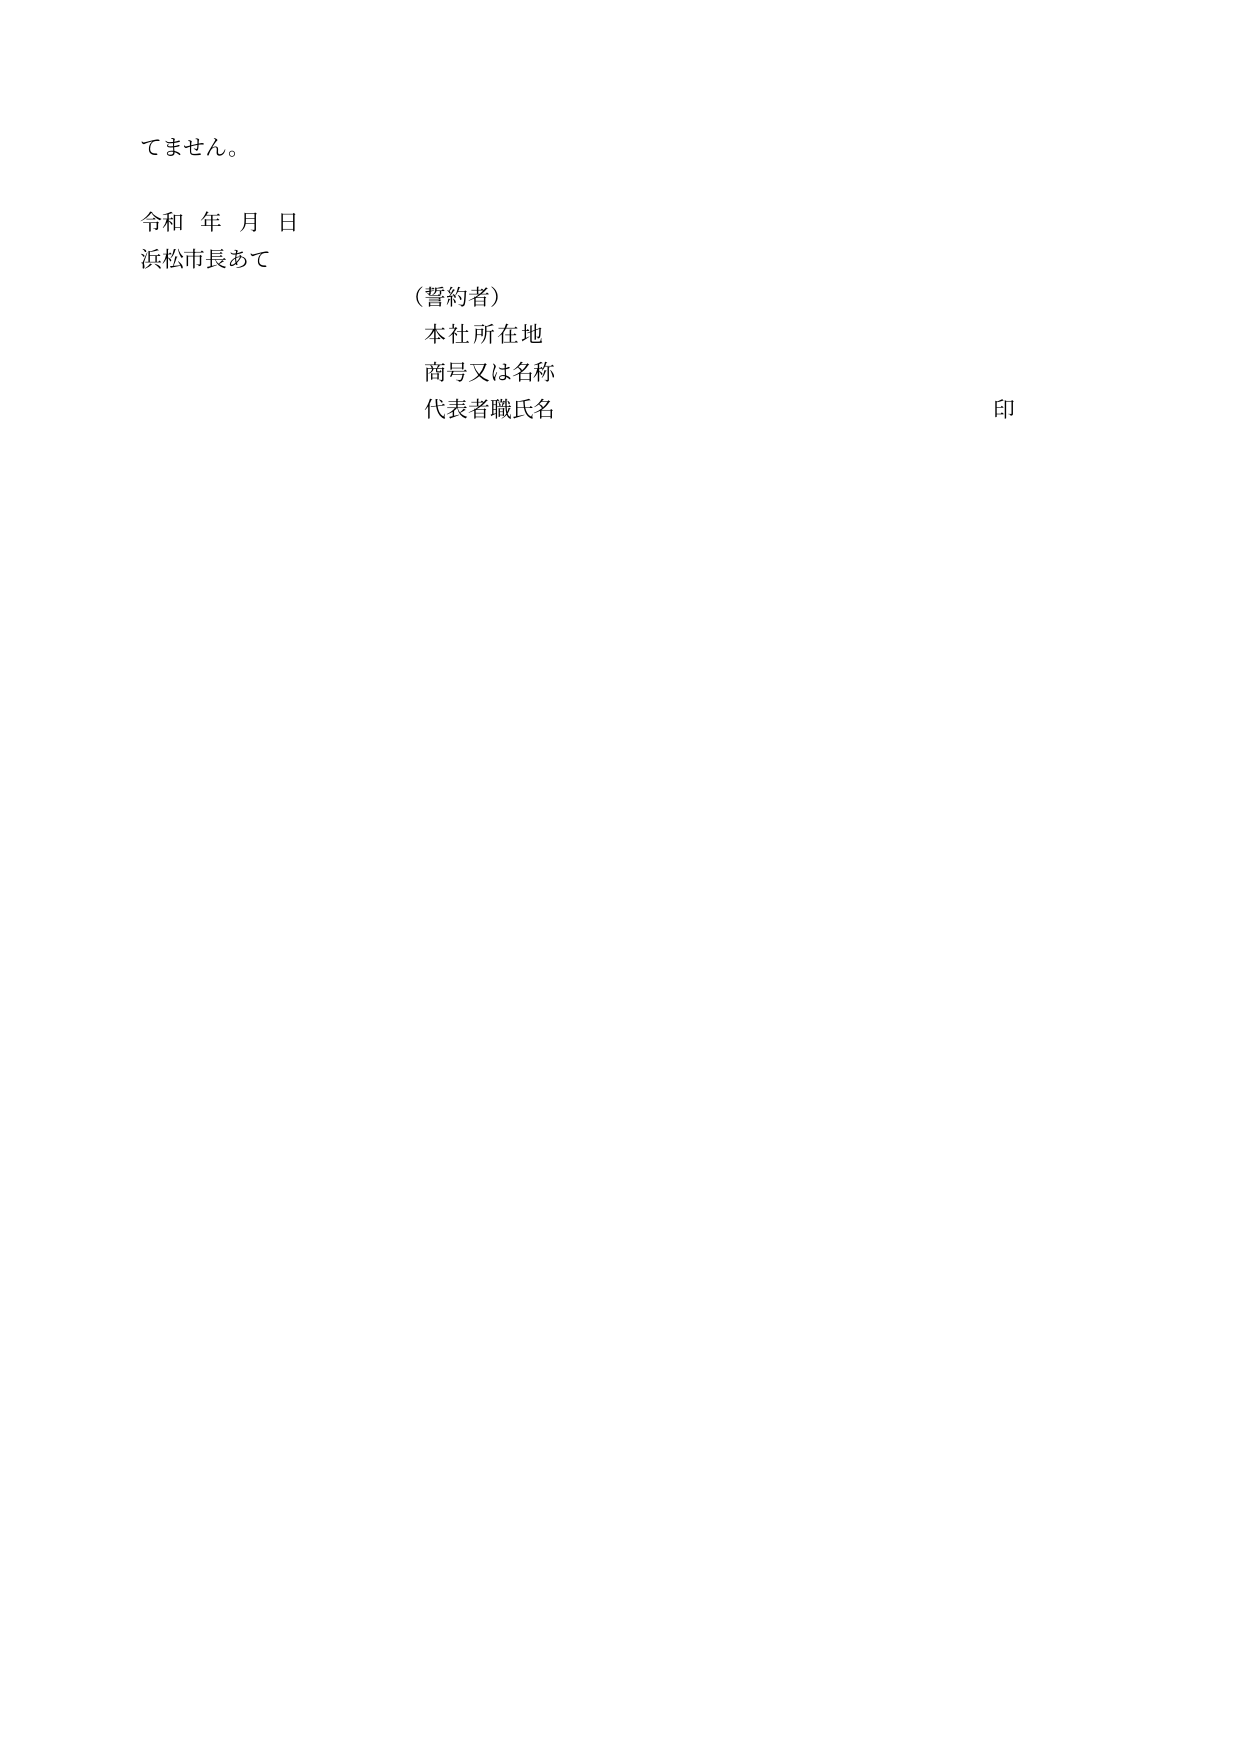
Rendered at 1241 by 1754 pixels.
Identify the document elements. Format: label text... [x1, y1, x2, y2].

text 令和 年 月 日 [118, 202, 1122, 239]
text 商号又は名称 [118, 352, 1122, 389]
text 浜松市長あて [118, 239, 1122, 277]
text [118, 127, 1122, 164]
text 本社所在地 [118, 314, 1122, 352]
text （誓約者） [118, 277, 1122, 314]
text 代表者職氏名 印 [118, 389, 1122, 427]
